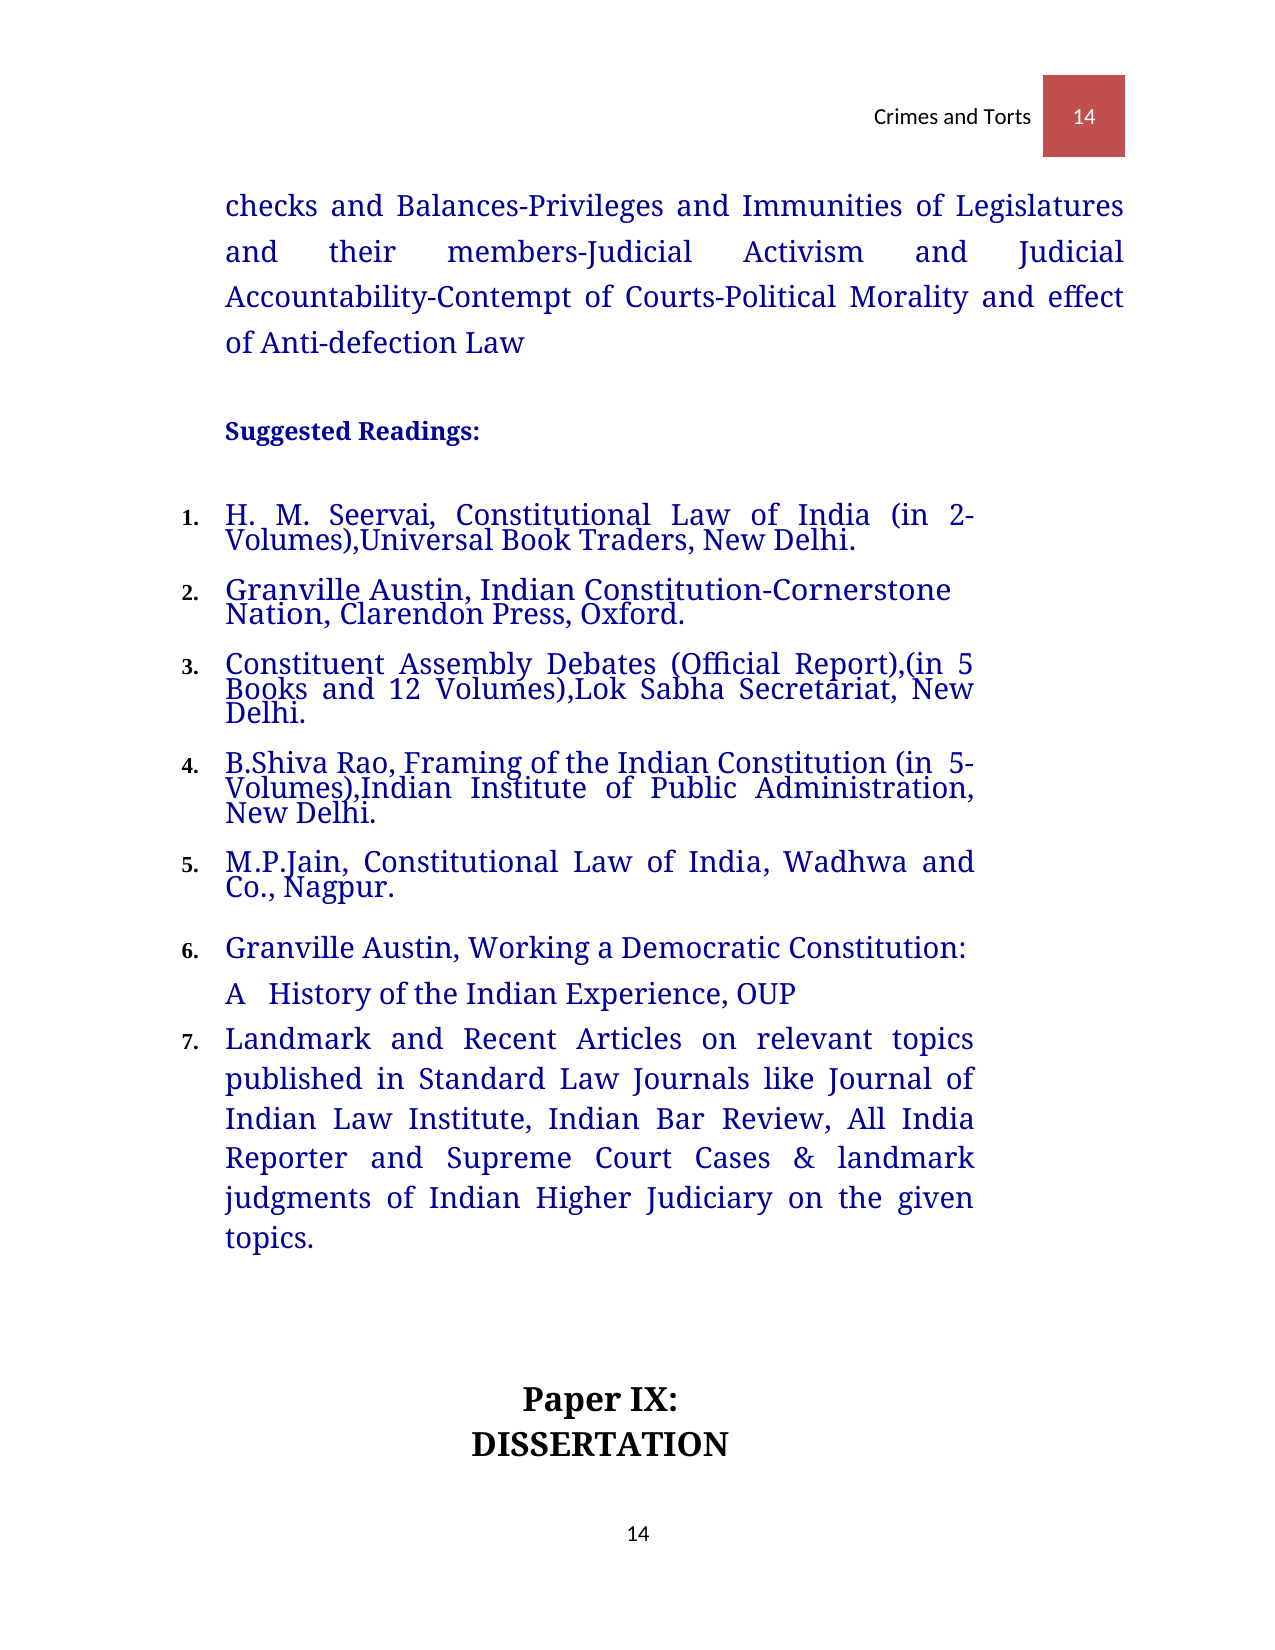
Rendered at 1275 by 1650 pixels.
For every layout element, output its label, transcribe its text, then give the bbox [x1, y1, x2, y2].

list Landmark and Recent Articles on relevant topics published in Standard Law Journals like Journal of Indian Law Institute, Indian Bar Review, All India Reporter and Supreme Court Cases & landmark judgments of Indian Higher Judiciary on the given topics. [181, 1018, 975, 1257]
list Constituent Assembly Debates (Official Report),(in 5 Books and 12 Volumes),Lok Sabha Secretariat, New Delhi. [181, 654, 975, 729]
list M.P.Jain, Constitutional Law of India, Wadhwa and Co., Nagpur. [181, 853, 975, 902]
text Paper IX: [225, 1376, 975, 1421]
list Granville Austin, Indian Constitution-Cornerstone Nation, Clarendon Press, Oxford. [181, 580, 975, 630]
subtitle Suggested Readings: [225, 414, 975, 448]
list H. M. Seervai, Constitutional Law of India (in 2-Volumes),Universal Book Traders, New Delhi. [181, 506, 975, 555]
subtitle Granville Austin, Working a Democratic Constitution: A History of the Indian Experience, OUP [181, 927, 975, 1013]
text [225, 186, 1125, 362]
list B.Shiva Rao, Framing of the Indian Constitution (in 5-Volumes),Indian Institute of Public Administration, New Delhi. [181, 754, 975, 828]
text DISSERTATION [225, 1421, 975, 1467]
